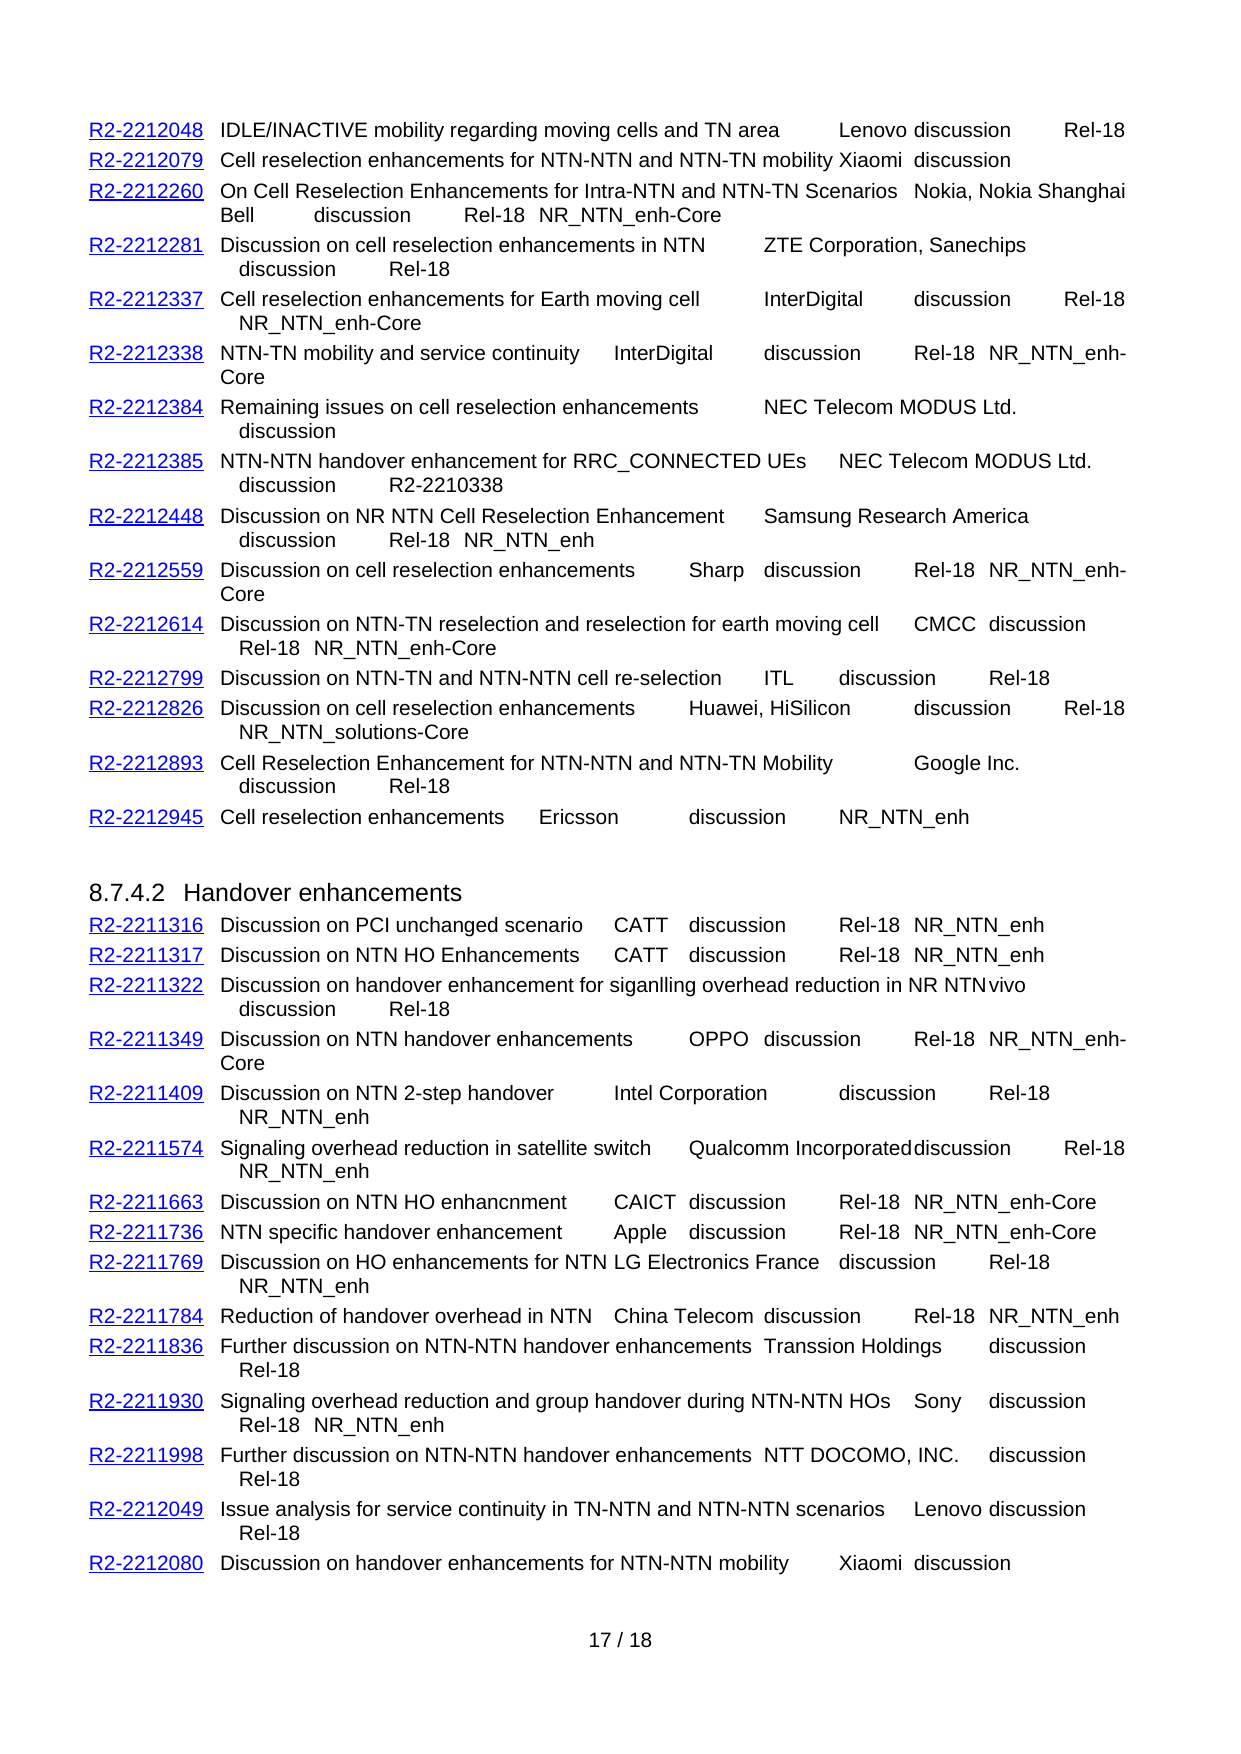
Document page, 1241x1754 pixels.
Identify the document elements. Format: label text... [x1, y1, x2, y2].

title R2-2211784 Reduction of handover overhead in NTN China Telecom discussion Rel-18 NR_NTN_enh [89, 1304, 1152, 1328]
title R2-2211317 Discussion on NTN HO Enhancements CATT discussion Rel-18 NR_NTN_enh [89, 943, 1152, 967]
title R2-2212048 IDLE/INACTIVE mobility regarding moving cells and TN area Lenovo discussion Rel-18 [89, 118, 1152, 142]
title R2-2211836 Further discussion on NTN-NTN handover enhancements Transsion Holdings discussion Rel-18 [89, 1334, 1152, 1382]
title R2-2212385 NTN-NTN handover enhancement for RRC_CONNECTED UEs NEC Telecom MODUS Ltd. discussion R2-2210338 [89, 449, 1152, 497]
title R2-2211930 Signaling overhead reduction and group handover during NTN-NTN HOs Sony discussion Rel-18 NR_NTN_enh [89, 1388, 1152, 1436]
title R2-2212080 Discussion on handover enhancements for NTN-NTN mobility Xiaomi discussion [89, 1551, 1152, 1575]
title R2-2212260 On Cell Reselection Enhancements for Intra-NTN and NTN-TN Scenarios Nokia, Nokia Shanghai Bell discussion Rel-18 NR_NTN_enh-Core [89, 178, 1152, 226]
title R2-2212448 Discussion on NR NTN Cell Reselection Enhancement Samsung Research America discussion Rel-18 NR_NTN_enh [89, 503, 1152, 551]
subtitle 8.7.4.2 Handover enhancements [89, 877, 1152, 906]
title R2-2212799 Discussion on NTN-TN and NTN-NTN cell re-selection ITL discussion Rel-18 [89, 666, 1152, 690]
title R2-2211998 Further discussion on NTN-NTN handover enhancements NTT DOCOMO, INC. discussion Rel-18 [89, 1443, 1152, 1491]
title R2-2212049 Issue analysis for service continuity in TN-NTN and NTN-NTN scenarios Lenovo discussion Rel-18 [89, 1497, 1152, 1545]
title R2-2211322 Discussion on handover enhancement for siganlling overhead reduction in NR NTN vivo discussion Rel-18 [89, 973, 1152, 1021]
title R2-2211769 Discussion on HO enhancements for NTN LG Electronics France discussion Rel-18 NR_NTN_enh [89, 1250, 1152, 1298]
title R2-2212945 Cell reselection enhancements Ericsson discussion NR_NTN_enh [89, 804, 1152, 828]
title R2-2212079 Cell reselection enhancements for NTN-NTN and NTN-TN mobility Xiaomi discussion [89, 148, 1152, 172]
title R2-2212337 Cell reselection enhancements for Earth moving cell InterDigital discussion Rel-18 NR_NTN_enh-Core [89, 287, 1152, 335]
title R2-2212826 Discussion on cell reselection enhancements Huawei, HiSilicon discussion Rel-18 NR_NTN_solutions-Core [89, 696, 1152, 744]
title R2-2212338 NTN-TN mobility and service continuity InterDigital discussion Rel-18 NR_NTN_enh-Core [89, 341, 1152, 389]
title R2-2212614 Discussion on NTN-TN reselection and reselection for earth moving cell CMCC discussion Rel-18 NR_NTN_enh-Core [89, 612, 1152, 660]
title R2-2211349 Discussion on NTN handover enhancements OPPO discussion Rel-18 NR_NTN_enh-Core [89, 1027, 1152, 1075]
title R2-2212559 Discussion on cell reselection enhancements Sharp discussion Rel-18 NR_NTN_enh-Core [89, 558, 1152, 606]
title R2-2211574 Signaling overhead reduction in satellite switch Qualcomm Incorporated discussion Rel-18 NR_NTN_enh [89, 1135, 1152, 1183]
title R2-2211736 NTN specific handover enhancement Apple discussion Rel-18 NR_NTN_enh-Core [89, 1220, 1152, 1244]
title R2-2212281 Discussion on cell reselection enhancements in NTN ZTE Corporation, Sanechips discussion Rel-18 [89, 233, 1152, 281]
title R2-2211663 Discussion on NTN HO enhancnment CAICT discussion Rel-18 NR_NTN_enh-Core [89, 1189, 1152, 1213]
title R2-2212384 Remaining issues on cell reselection enhancements NEC Telecom MODUS Ltd. discussion [89, 395, 1152, 443]
title R2-2211409 Discussion on NTN 2-step handover Intel Corporation discussion Rel-18 NR_NTN_enh [89, 1081, 1152, 1129]
title R2-2212893 Cell Reselection Enhancement for NTN-NTN and NTN-TN Mobility Google Inc. discussion Rel-18 [89, 750, 1152, 798]
title R2-2211316 Discussion on PCI unchanged scenario CATT discussion Rel-18 NR_NTN_enh [89, 912, 1152, 936]
